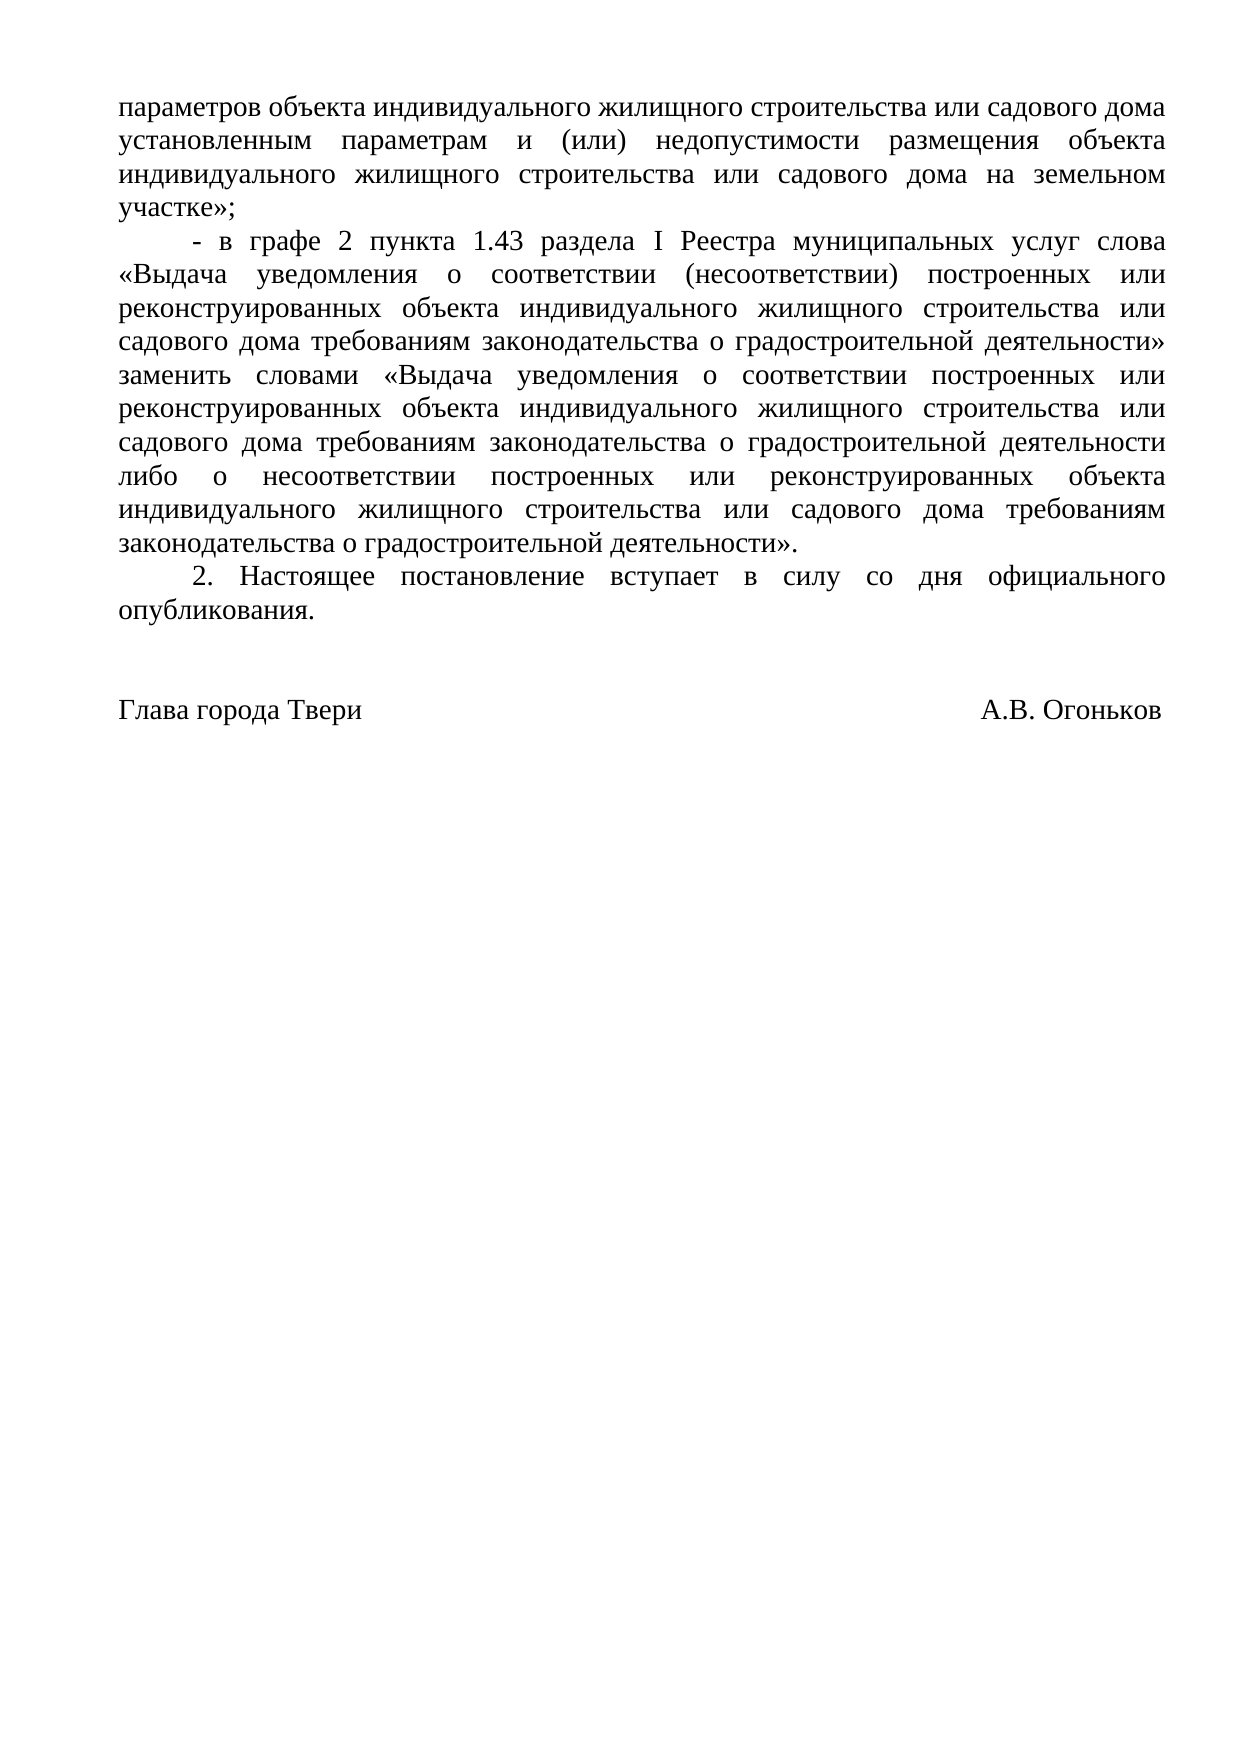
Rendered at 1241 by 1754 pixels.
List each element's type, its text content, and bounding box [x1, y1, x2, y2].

text - в графе 2 пункта 1.43 раздела I Реестра муниципальных услуг слова «Выдача уведомления о соответствии (несоответствии) построенных или реконструированных объекта индивидуального жилищного строительства или садового дома требованиям законодательства о градостроительной деятельности» заменить словами «Выдача уведомления о соответствии построенных или реконструированных объекта индивидуального жилищного строительства или садового дома требованиям законодательства о градостроительной деятельности либо о несоответствии построенных или реконструированных объекта индивидуального жилищного строительства или садового дома требованиям законодательства о градостроительной деятельности». [118, 223, 1167, 558]
text 2. Настоящее постановление вступает в силу со дня официального опубликования. [118, 558, 1167, 625]
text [118, 89, 1167, 223]
text Глава города Твери А.В. Огоньков [118, 692, 1167, 726]
